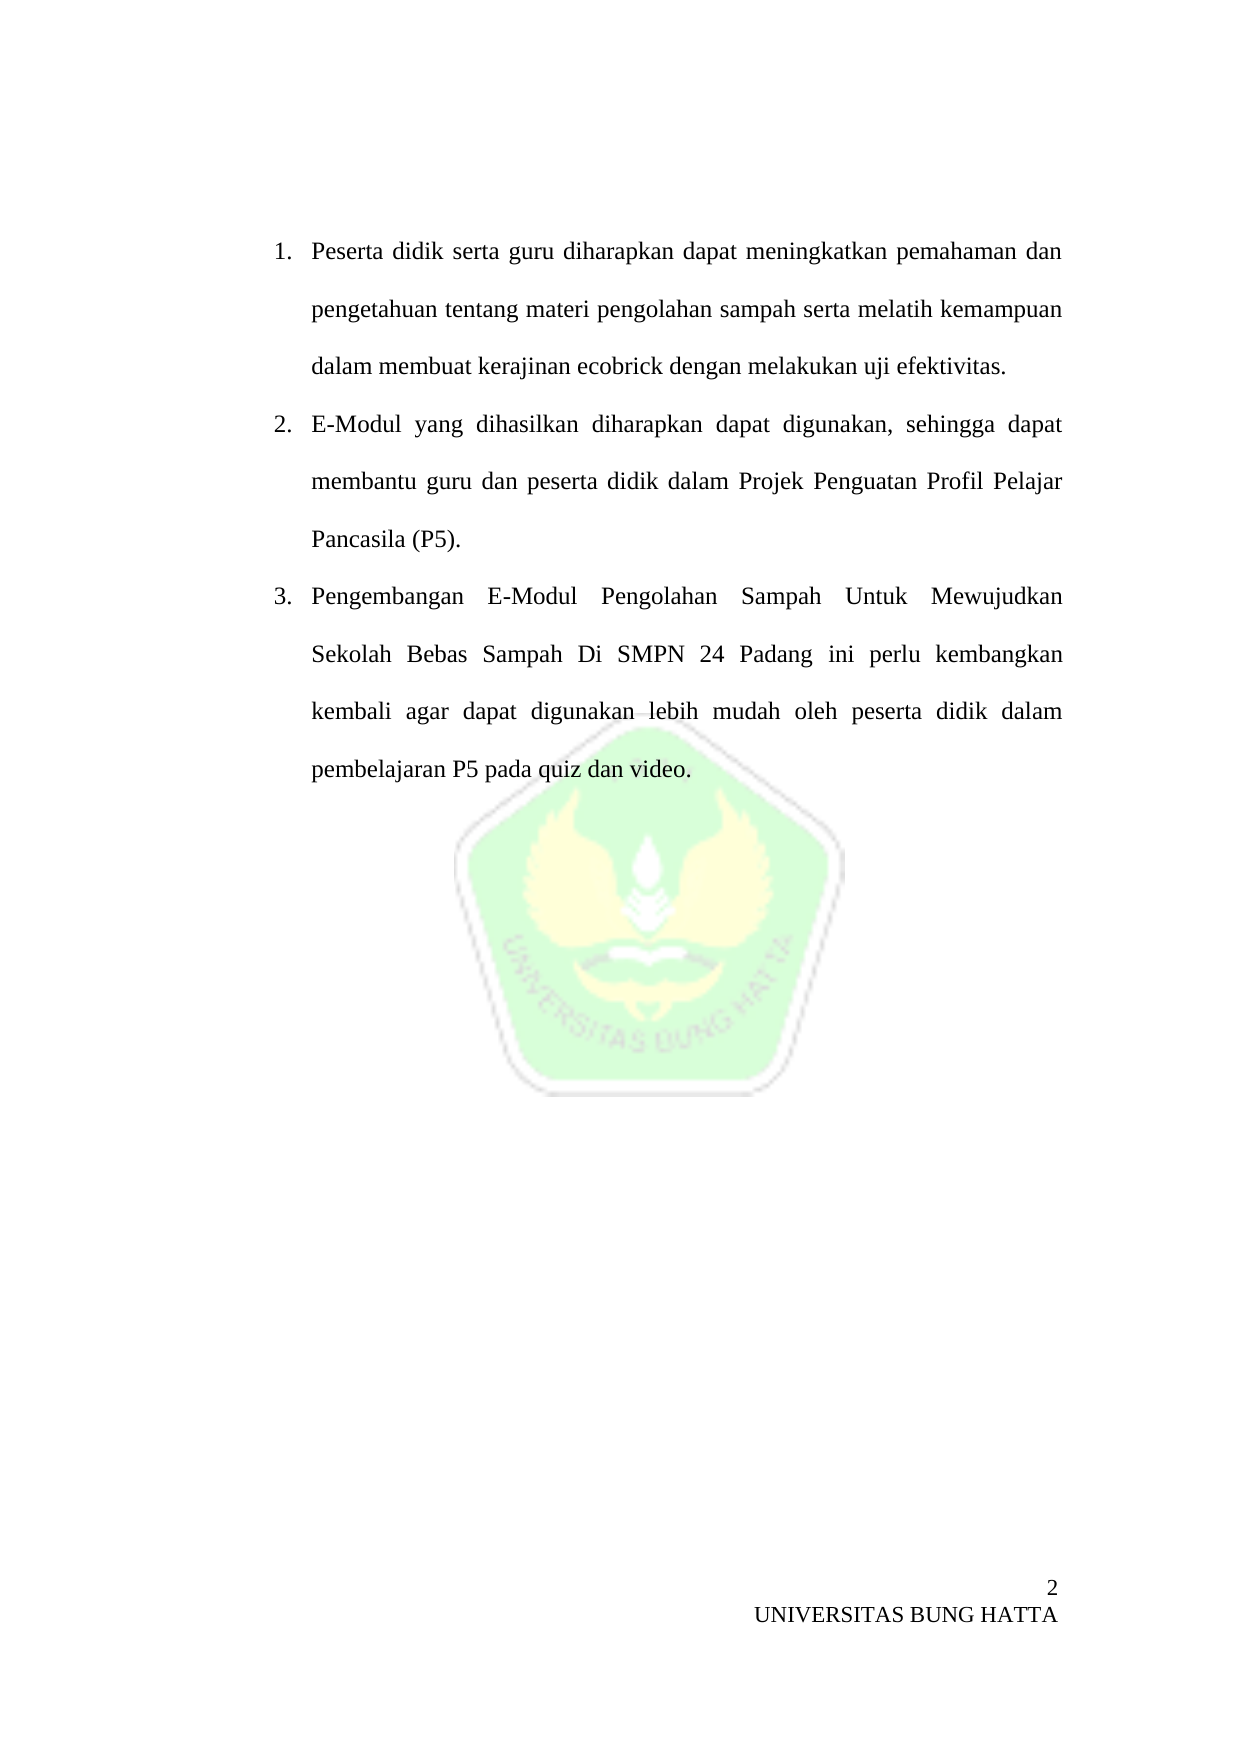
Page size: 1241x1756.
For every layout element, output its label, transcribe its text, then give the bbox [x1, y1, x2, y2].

list Peserta didik serta guru diharapkan dapat meningkatkan pemahaman dan pengetahuan tentang materi pengolahan sampah serta melatih kemampuan dalam membuat kerajinan ecobrick dengan melakukan uji efektivitas. [274, 236, 1063, 380]
list E-Modul yang dihasilkan diharapkan dapat digunakan, sehingga dapat membantu guru dan peserta didik dalam Projek Penguatan Profil Pelajar Pancasila (P5). [274, 409, 1063, 552]
list Pengembangan E-Modul Pengolahan Sampah Untuk Mewujudkan Sekolah Bebas Sampah Di SMPN 24 Padang ini perlu kembangkan kembali agar dapat digunakan lebih mudah oleh peserta didik dalam pembelajaran P5 pada quiz dan video. [274, 581, 1063, 782]
